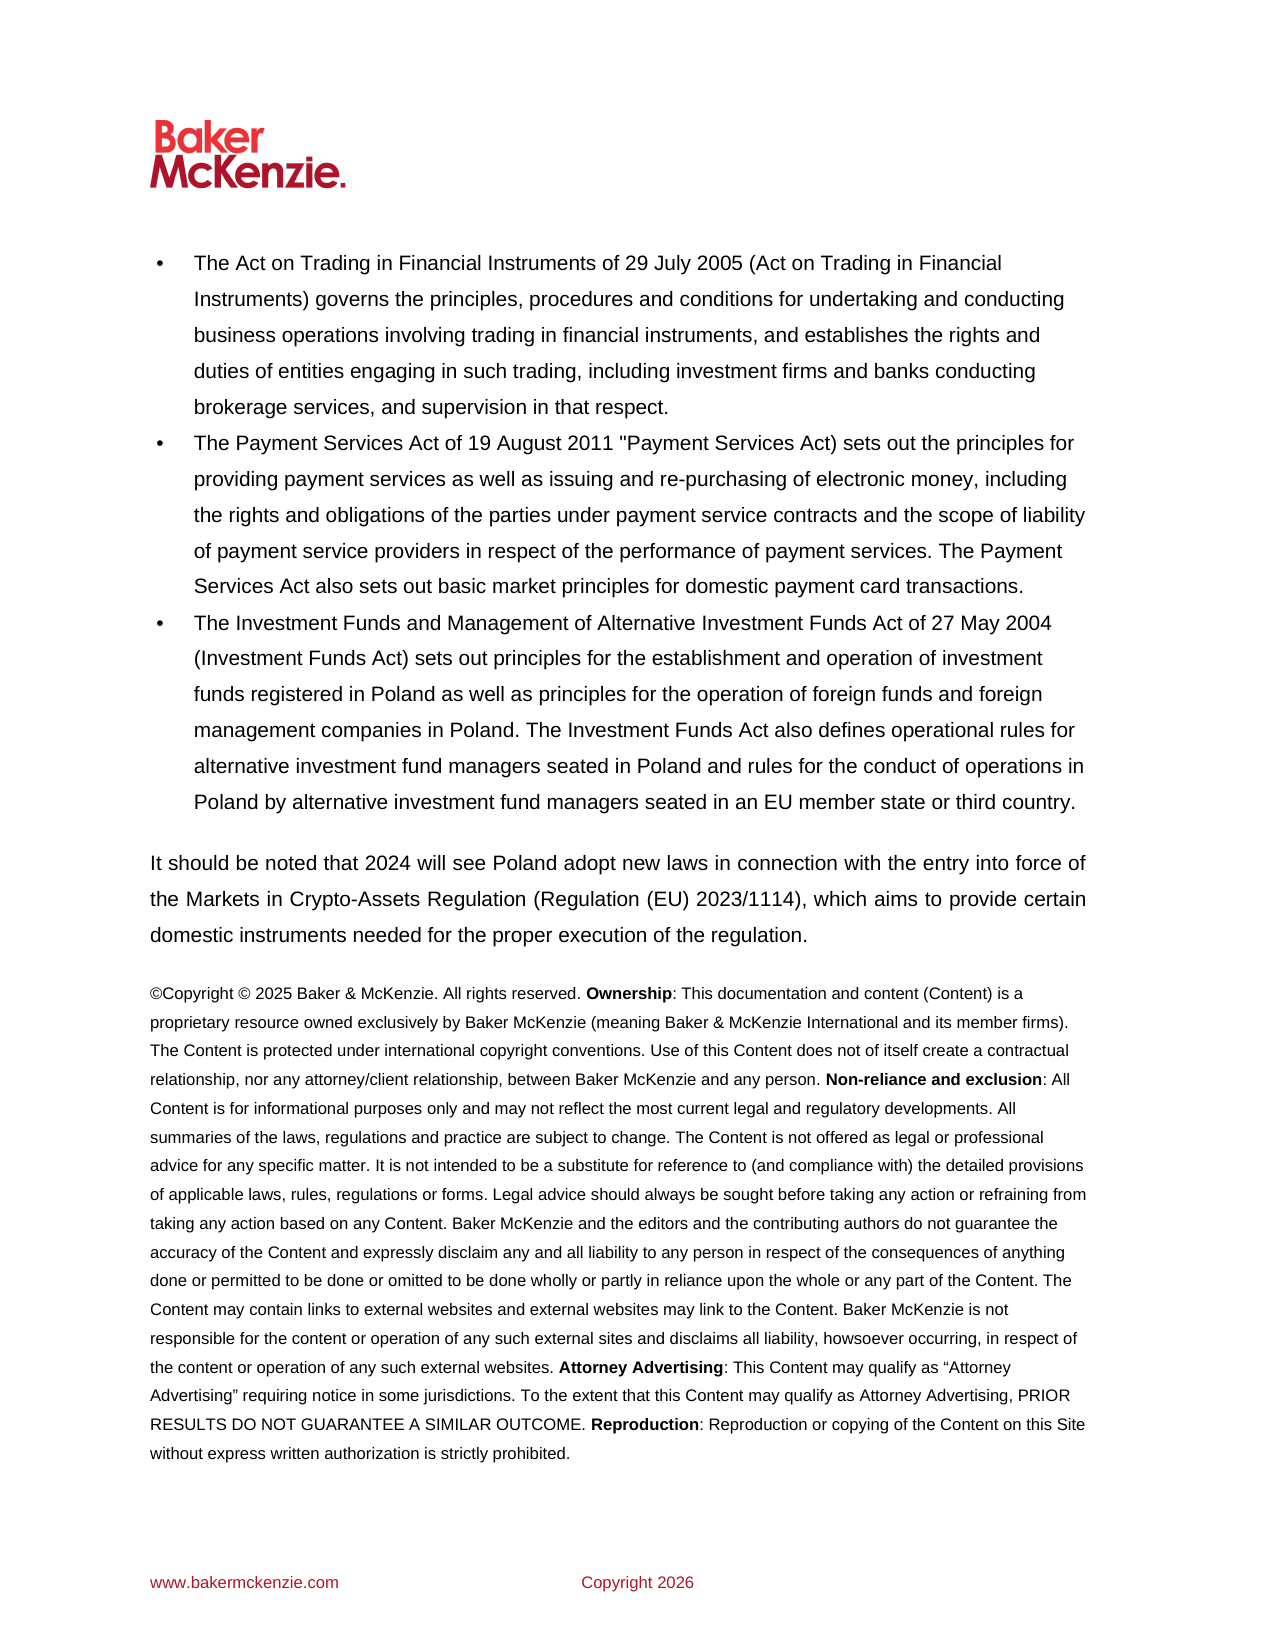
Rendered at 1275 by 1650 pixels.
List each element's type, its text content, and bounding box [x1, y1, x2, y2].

picture [150, 120, 346, 189]
text ©Copyright © 2025 Baker & McKenzie. All rights reserved. Ownership: This documentation and content (Content) is a proprietary resource owned exclusively by Baker McKenzie (meaning Baker & McKenzie International and its member firms). The Content is protected under international copyright conventions. Use of this Content does not of itself create a contractual relationship, nor any attorney/client relationship, between Baker McKenzie and any person. Non-reliance and exclusion: All Content is for informational purposes only and may not reflect the most current legal and regulatory developments. All summaries of the laws, regulations and practice are subject to change. The Content is not offered as legal or professional advice for any specific matter. It is not intended to be a substitute for reference to (and compliance with) the detailed provisions of applicable laws, rules, regulations or forms. Legal advice should always be sought before taking any action or refraining from taking any action based on any Content. Baker McKenzie and the editors and the contributing authors do not guarantee the accuracy of the Content and expressly disclaim any and all liability to any person in respect of the consequences of anything done or permitted to be done or omitted to be done wholly or partly in reliance upon the whole or any part of the Content. The Content may contain links to external websites and external websites may link to the Content. Baker McKenzie is not responsible for the content or operation of any such external sites and disclaims all liability, howsoever occurring, in respect of the content or operation of any such external websites. Attorney Advertising: This Content may qualify as “Attorney Advertising” requiring notice in some jurisdictions. To the extent that this Content may qualify as Attorney Advertising, PRIOR RESULTS DO NOT GUARANTEE A SIMILAR OUTCOME. Reproduction: Reproduction or copying of the Content on this Site without express written authorization is strictly prohibited. [150, 984, 1087, 1463]
